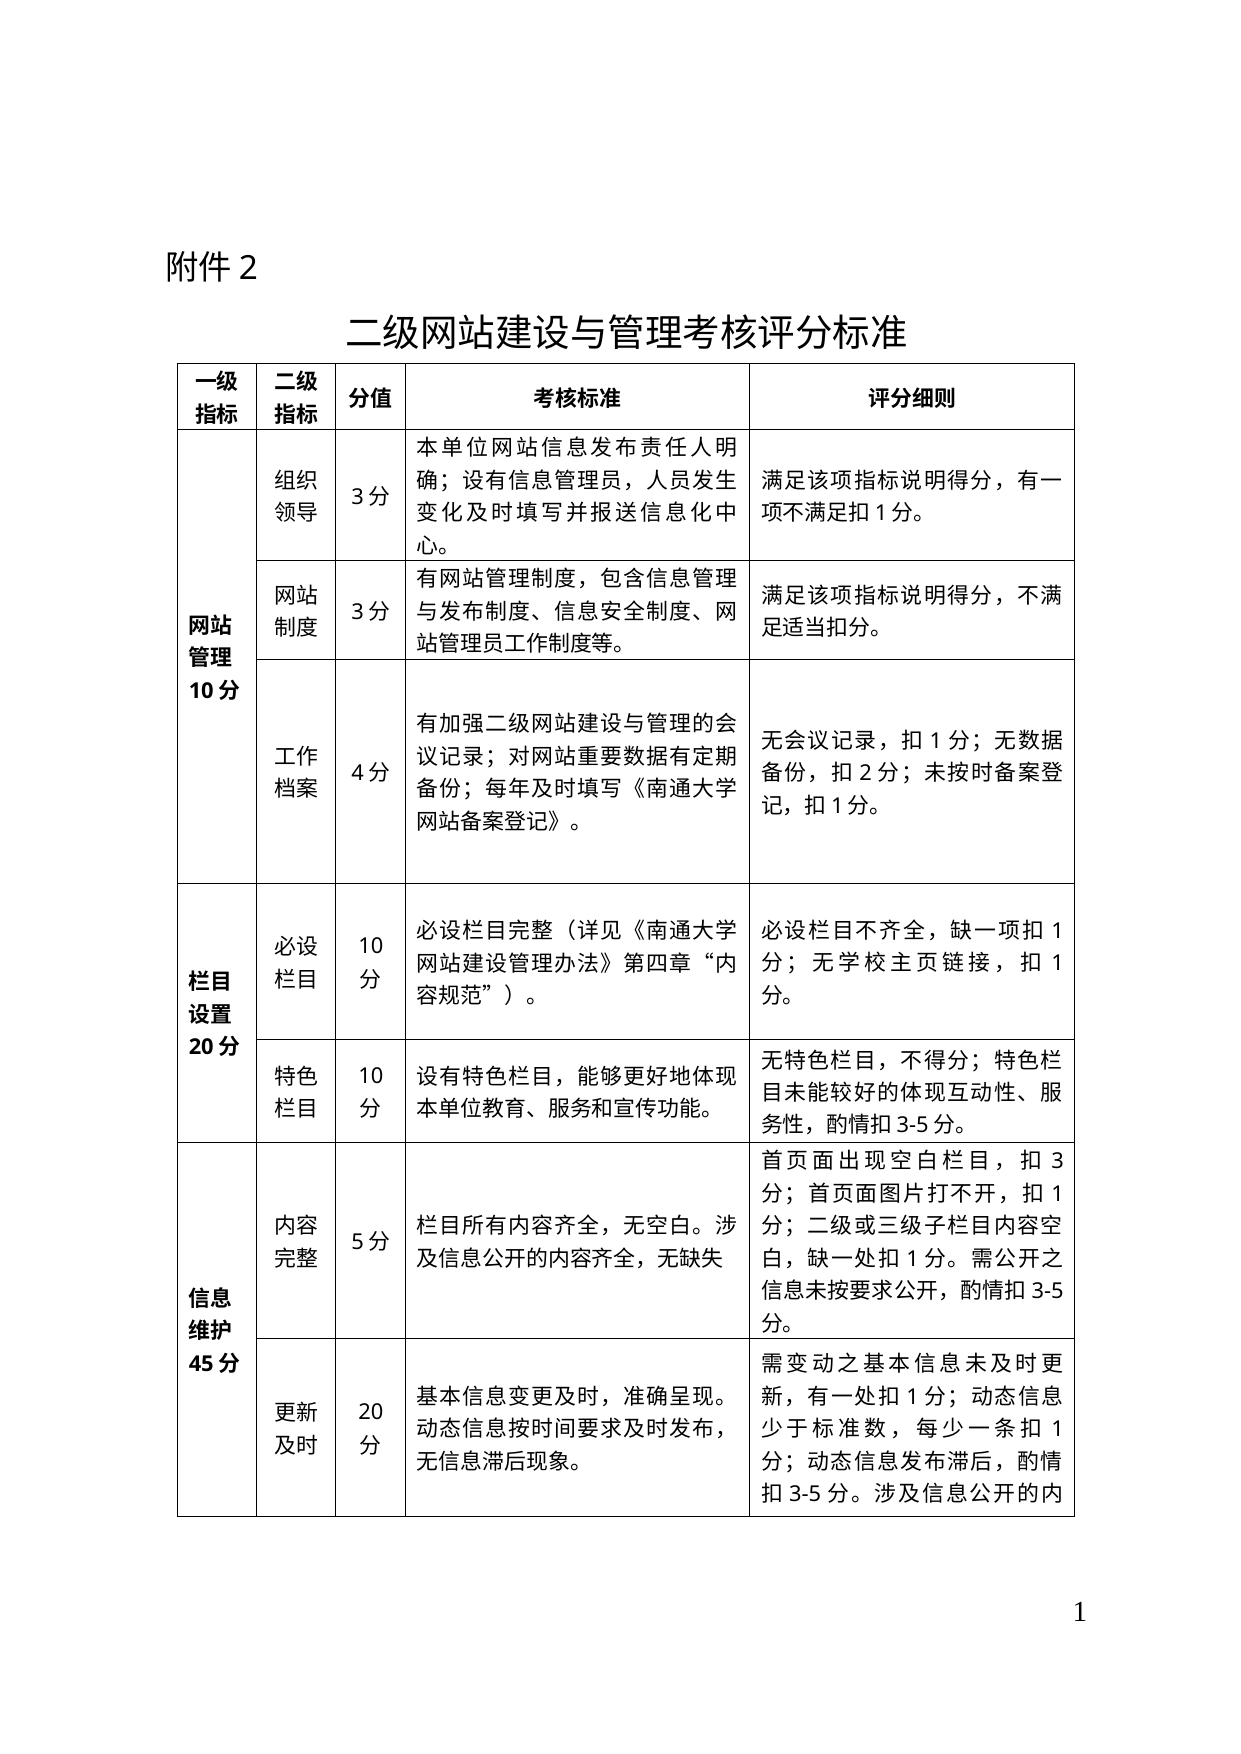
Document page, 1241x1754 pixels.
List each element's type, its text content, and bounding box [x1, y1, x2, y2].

table_cell 必设栏目完整（详见《南通大学网站建设管理办法》第四章“内容规范”）。 [406, 884, 749, 1039]
table_cell 栏目 设置 20分 [178, 884, 256, 1142]
table_header 考核标准 [406, 364, 749, 429]
table_cell 网站 制度 [257, 561, 335, 658]
table_cell 组织 领导 [257, 430, 335, 560]
table_cell 10分 [336, 884, 405, 1039]
table_cell 本单位网站信息发布责任人明确；设有信息管理员，人员发生变化及时填写并报送信息化中心。 [406, 430, 749, 560]
table_cell 4分 [336, 660, 405, 882]
table_cell 无会议记录，扣1分；无数据备份，扣2分；未按时备案登记，扣1分。 [750, 660, 1074, 882]
table_header 一级指标 [178, 364, 256, 429]
table_cell 内容 完整 [257, 1143, 335, 1338]
table_cell 有网站管理制度，包含信息管理与发布制度、信息安全制度、网站管理员工作制度等。 [406, 561, 749, 658]
table_cell 设有特色栏目，能够更好地体现本单位教育、服务和宣传功能。 [406, 1040, 749, 1142]
table_cell 有加强二级网站建设与管理的会议记录；对网站重要数据有定期备份；每年及时填写《南通大学网站备案登记》。 [406, 660, 749, 882]
table_cell 3分 [336, 561, 405, 658]
text 附件2 [165, 233, 1087, 298]
table_cell 首页面出现空白栏目，扣3分；首页面图片打不开，扣1分；二级或三级子栏目内容空白，缺一处扣1分。需公开之信息未按要求公开，酌情扣3-5分。 [750, 1143, 1074, 1338]
table_cell 满足该项指标说明得分，不满足适当扣分。 [750, 561, 1074, 658]
table_cell 10分 [336, 1040, 405, 1142]
table_cell 必设栏目不齐全，缺一项扣1分；无学校主页链接，扣1分。 [750, 884, 1074, 1039]
table_cell 3分 [336, 430, 405, 560]
table_cell 栏目所有内容齐全，无空白。涉及信息公开的内容齐全，无缺失 [406, 1143, 749, 1338]
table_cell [750, 1339, 1074, 1516]
table_cell 网站 管理 10分 [178, 430, 256, 882]
table_cell 更新 及时 [257, 1339, 335, 1516]
table_header 评分细则 [750, 364, 1074, 429]
table_cell 满足该项指标说明得分，有一项不满足扣1分。 [750, 430, 1074, 560]
text 二级网站建设与管理考核评分标准 [165, 298, 1087, 363]
table_cell 5分 [336, 1143, 405, 1338]
table_cell 必设 栏目 [257, 884, 335, 1039]
table_cell 信息 维护 45分 [178, 1143, 256, 1516]
table_cell 工作 档案 [257, 660, 335, 882]
table_cell 特色 栏目 [257, 1040, 335, 1142]
table_cell 20分 [336, 1339, 405, 1516]
table_header 二级指标 [257, 364, 335, 429]
table_cell 无特色栏目，不得分；特色栏目未能较好的体现互动性、服务性，酌情扣3-5分。 [750, 1040, 1074, 1142]
table_cell 基本信息变更及时，准确呈现。动态信息按时间要求及时发布，无信息滞后现象。 [406, 1339, 749, 1516]
table_header 分值 [336, 364, 405, 429]
